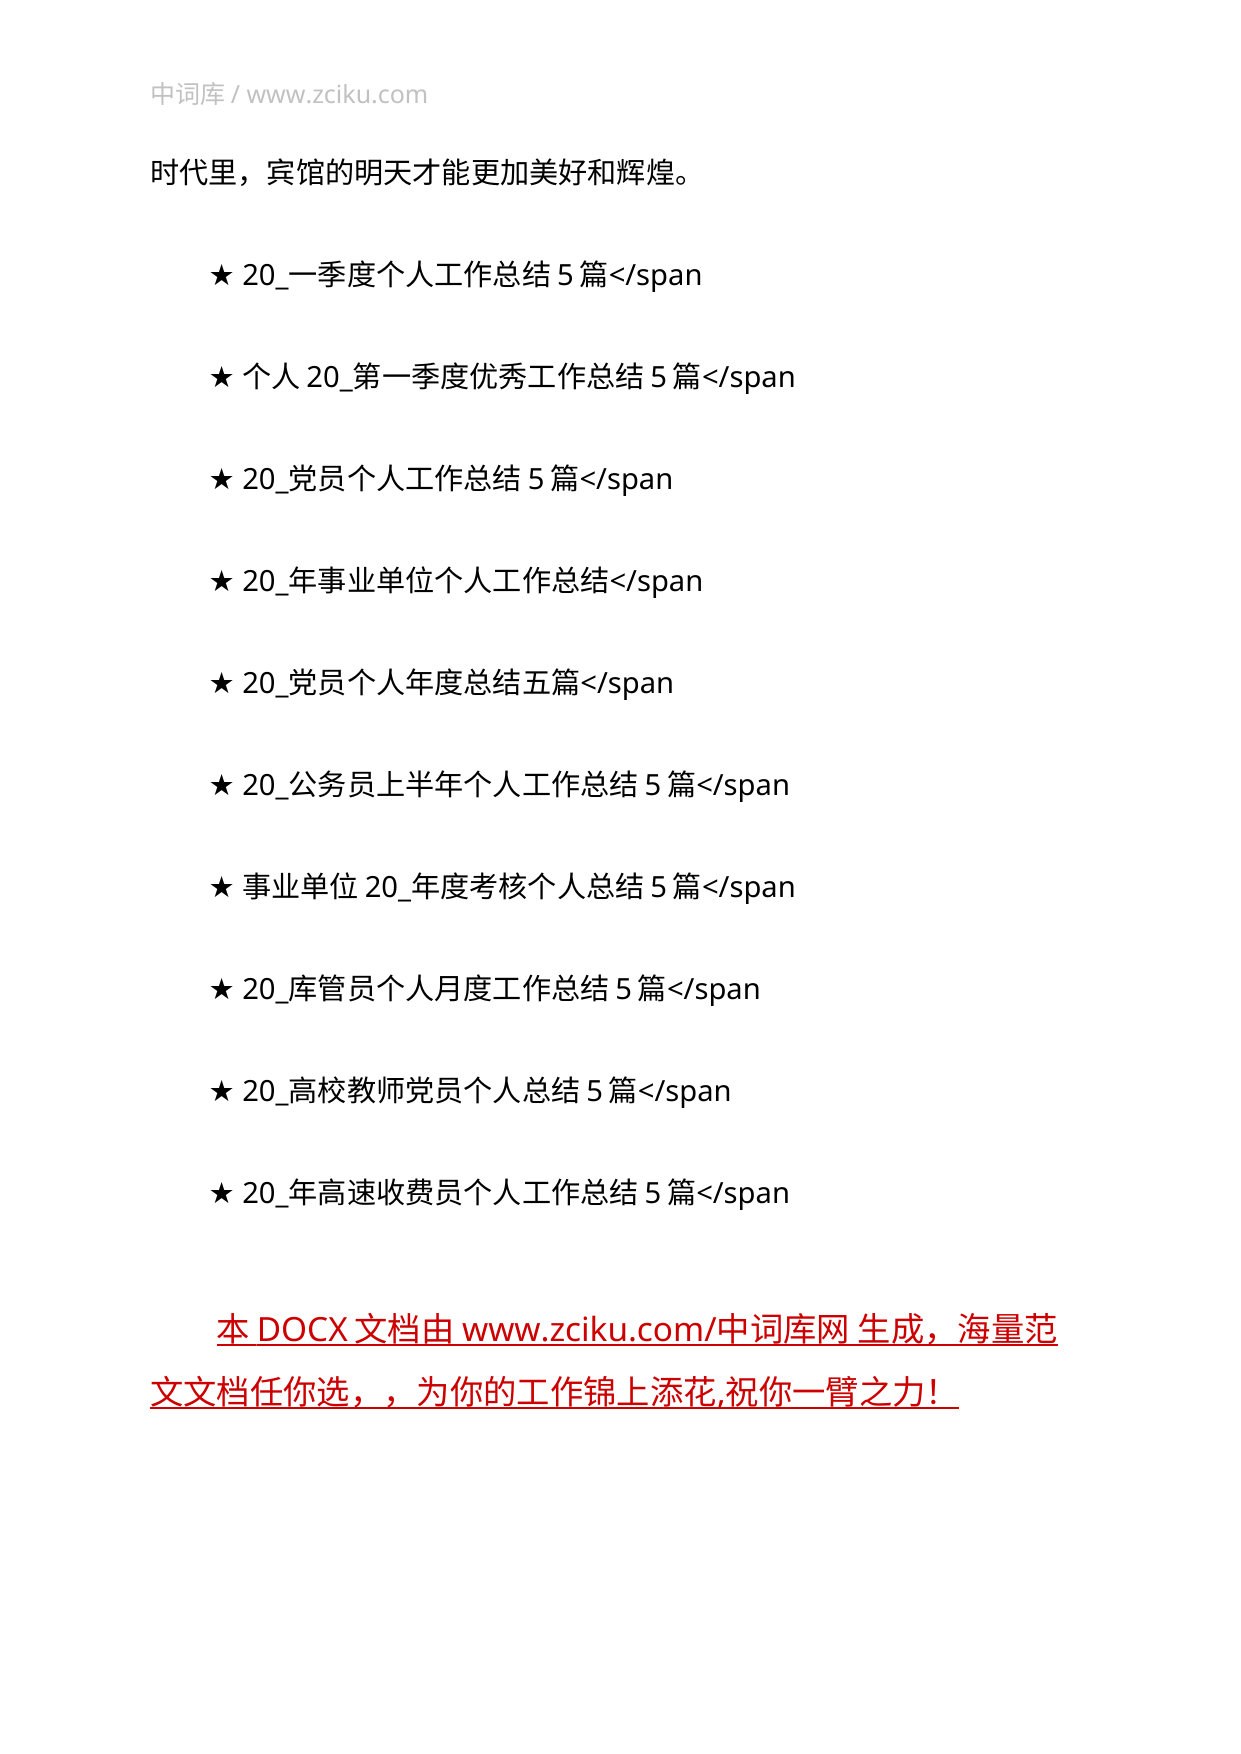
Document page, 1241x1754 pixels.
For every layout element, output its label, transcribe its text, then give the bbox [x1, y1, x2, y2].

text ★ 20_年事业单位个人工作总结</span [150, 558, 1090, 600]
text 本DOCX文档由 www.zciku.com/中词库网 生成，海量范文文档任你选，，为你的工作锦上添花,祝你一臂之力！ [150, 1303, 1090, 1414]
text ★ 20_党员个人工作总结5篇</span [150, 456, 1090, 498]
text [150, 150, 1090, 192]
text ★ 20_公务员上半年个人工作总结5篇</span [150, 762, 1090, 804]
text ★ 20_年高速收费员个人工作总结5篇</span [150, 1169, 1090, 1212]
text ★ 20_库管员个人月度工作总结5篇</span [150, 966, 1090, 1008]
text ★ 20_一季度个人工作总结5篇</span [150, 252, 1090, 294]
text ★ 个人20_第一季度优秀工作总结5篇</span [150, 354, 1090, 396]
text ★ 20_高校教师党员个人总结5篇</span [150, 1068, 1090, 1110]
text ★ 事业单位20_年度考核个人总结5篇</span [150, 864, 1090, 906]
text ★ 20_党员个人年度总结五篇</span [150, 660, 1090, 702]
